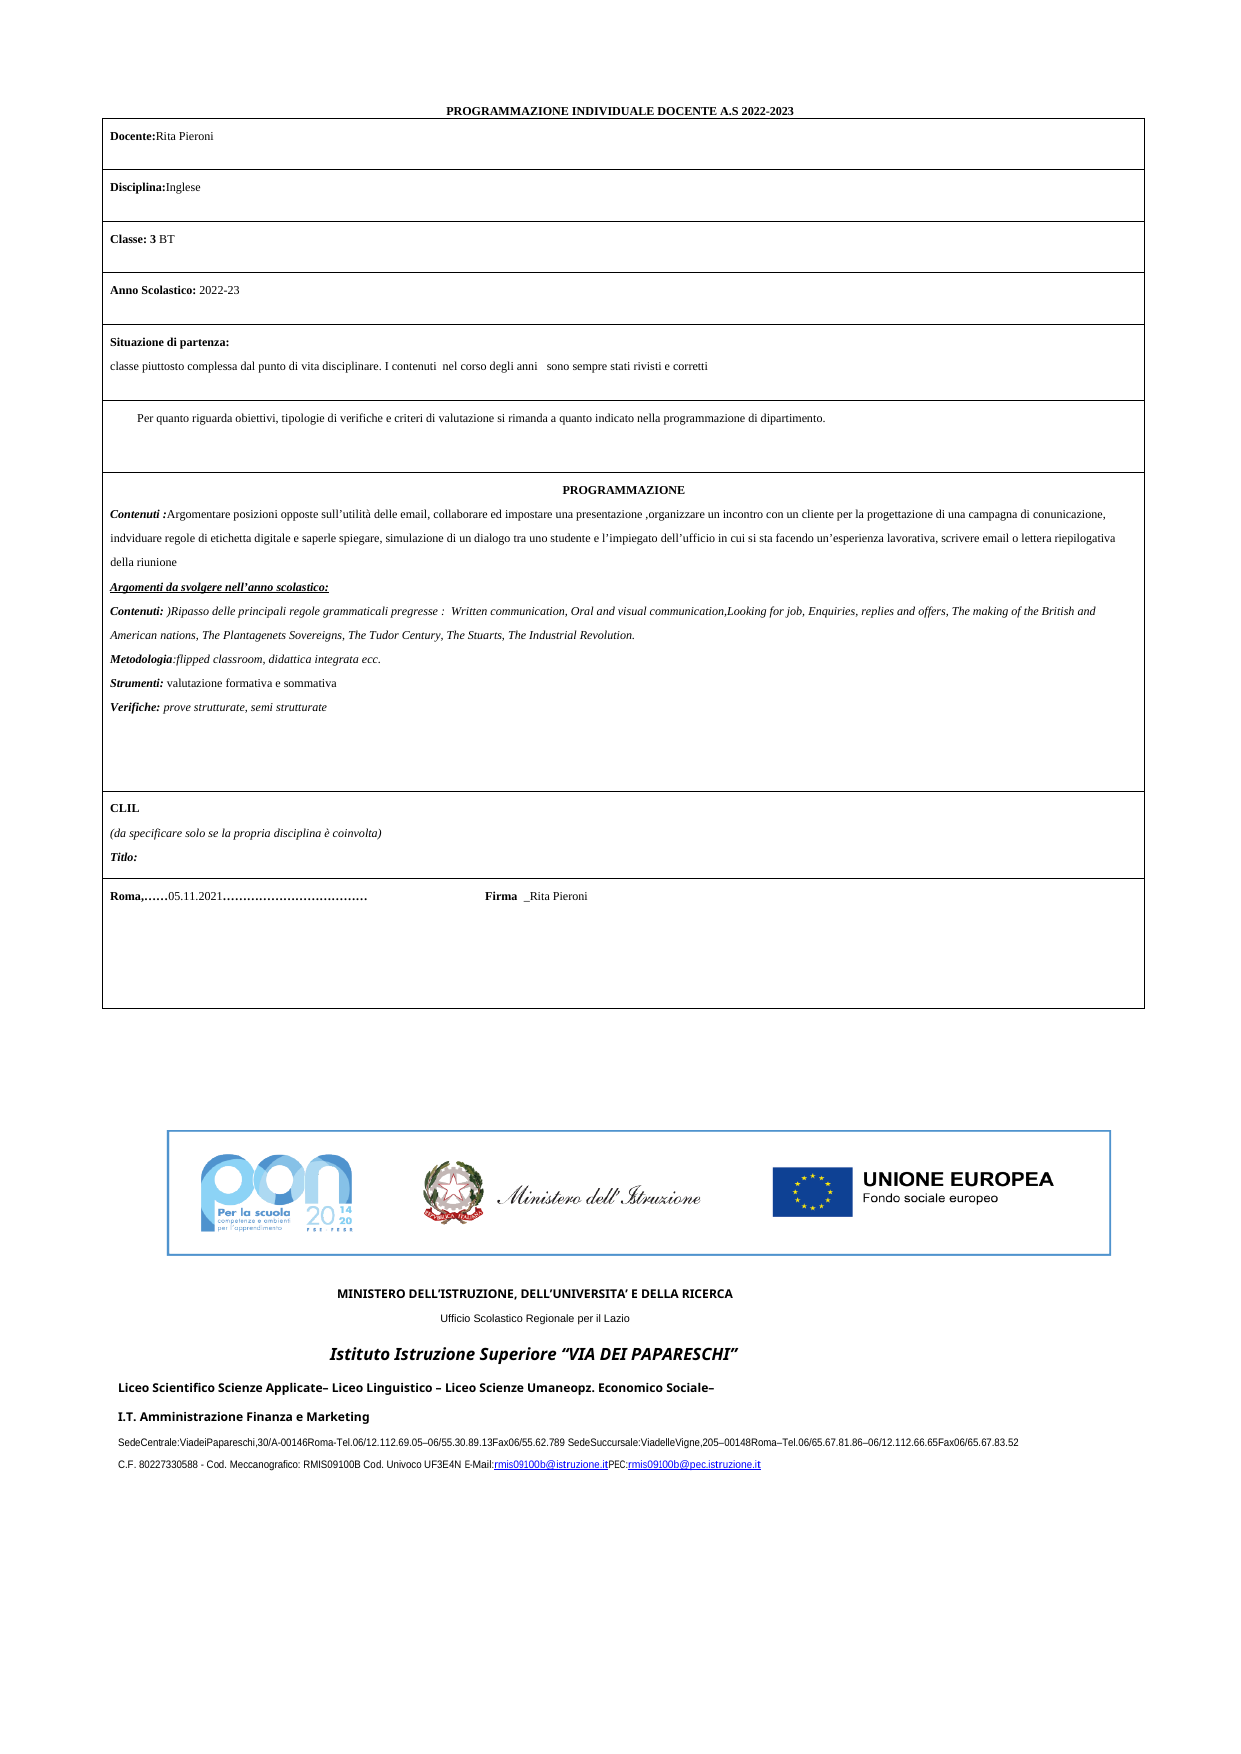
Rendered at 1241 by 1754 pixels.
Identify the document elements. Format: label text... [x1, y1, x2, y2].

text SedeCentrale:ViadeiPapareschi,30/A-00146Roma-Tel.06/12.112.69.05–06/55.30.89.13Fax06/55.62.789 SedeSuccursale:ViadelleVigne,205–00148Roma–Tel.06/65.67.81.86–06/12.112.66.65Fax06/65.67.83.52 [118, 1427, 1042, 1448]
text Ufficio Scolastico Regionale per il Lazio [118, 1303, 952, 1324]
text Istituto Istruzione Superiore “VIA DEI PAPARESCHI” [118, 1326, 952, 1366]
text MINISTERO DELL’ISTRUZIONE, DELL’UNIVERSITA’ E DELLA RICERCA [118, 1273, 952, 1302]
table_cell Per quanto riguarda obiettivi, tipologie di verifiche e criteri di valutazione si rimanda a quanto indicato nella programmazione di dipartimento. [103, 401, 1144, 472]
table_cell PROGRAMMAZIONE Contenuti :Argomentare posizioni opposte sull’utilità delle email, collaborare ed impostare una presentazione ,organizzare un incontro con un cliente per la progettazione di una campagna di conunicazione, indviduare regole di etichetta digitale e saperle spiegare, simulazione di un dialogo tra uno studente e l’impiegato dell’ufficio in cui si sta facendo un’esperienza lavorativa, scrivere email o lettera riepilogativa della riunione Argomenti da svolgere nell’anno scolastico: Contenuti: )Ripasso delle principali regole grammaticali pregresse : Written communication, Oral and visual communication,Looking for job, Enquiries, replies and offers, The making of the British and American nations, The Plantagenets Sovereigns, The Tudor Century, The Stuarts, The Industrial Revolution. Metodologia:flipped classroom, didattica integrata ecc. Strumenti: valutazione formativa e sommativa Verifiche: prove strutturate, semi strutturate [103, 473, 1144, 791]
text I.T. Amministrazione Finanza e Marketing [118, 1397, 1122, 1425]
table_cell Classe: 3 BT [103, 222, 1144, 272]
table_cell Anno Scolastico: 2022-23 [103, 273, 1144, 324]
text Liceo Scientifico Scienze Applicate– Liceo Linguistico – Liceo Scienze Umaneopz. Economico Sociale– [118, 1367, 1122, 1396]
picture [166, 1130, 1112, 1256]
text C.F. 80227330588 - Cod. Meccanografico: RMIS09100B Cod. Univoco UF3E4N E-Mail:rmis09100b@istruzione.itPEC:rmis09100b@pec.istruzione.it [118, 1449, 891, 1471]
table_cell CLIL (da specificare solo se la propria disciplina è coinvolta) Titlo: [103, 792, 1144, 878]
text PROGRAMMAZIONE INDIVIDUALE DOCENTE A.S 2022-2023 [118, 94, 1122, 118]
table_header Docente:Rita Pieroni [103, 119, 1144, 169]
table_cell Roma,……05.11.2021……………………………… Firma _Rita Pieroni [103, 879, 1144, 1007]
table_cell Situazione di partenza: classe piuttosto complessa dal punto di vita disciplinare. I contenuti nel corso degli anni sono sempre stati rivisti e corretti [103, 325, 1144, 400]
table_cell Disciplina:Inglese [103, 170, 1144, 221]
